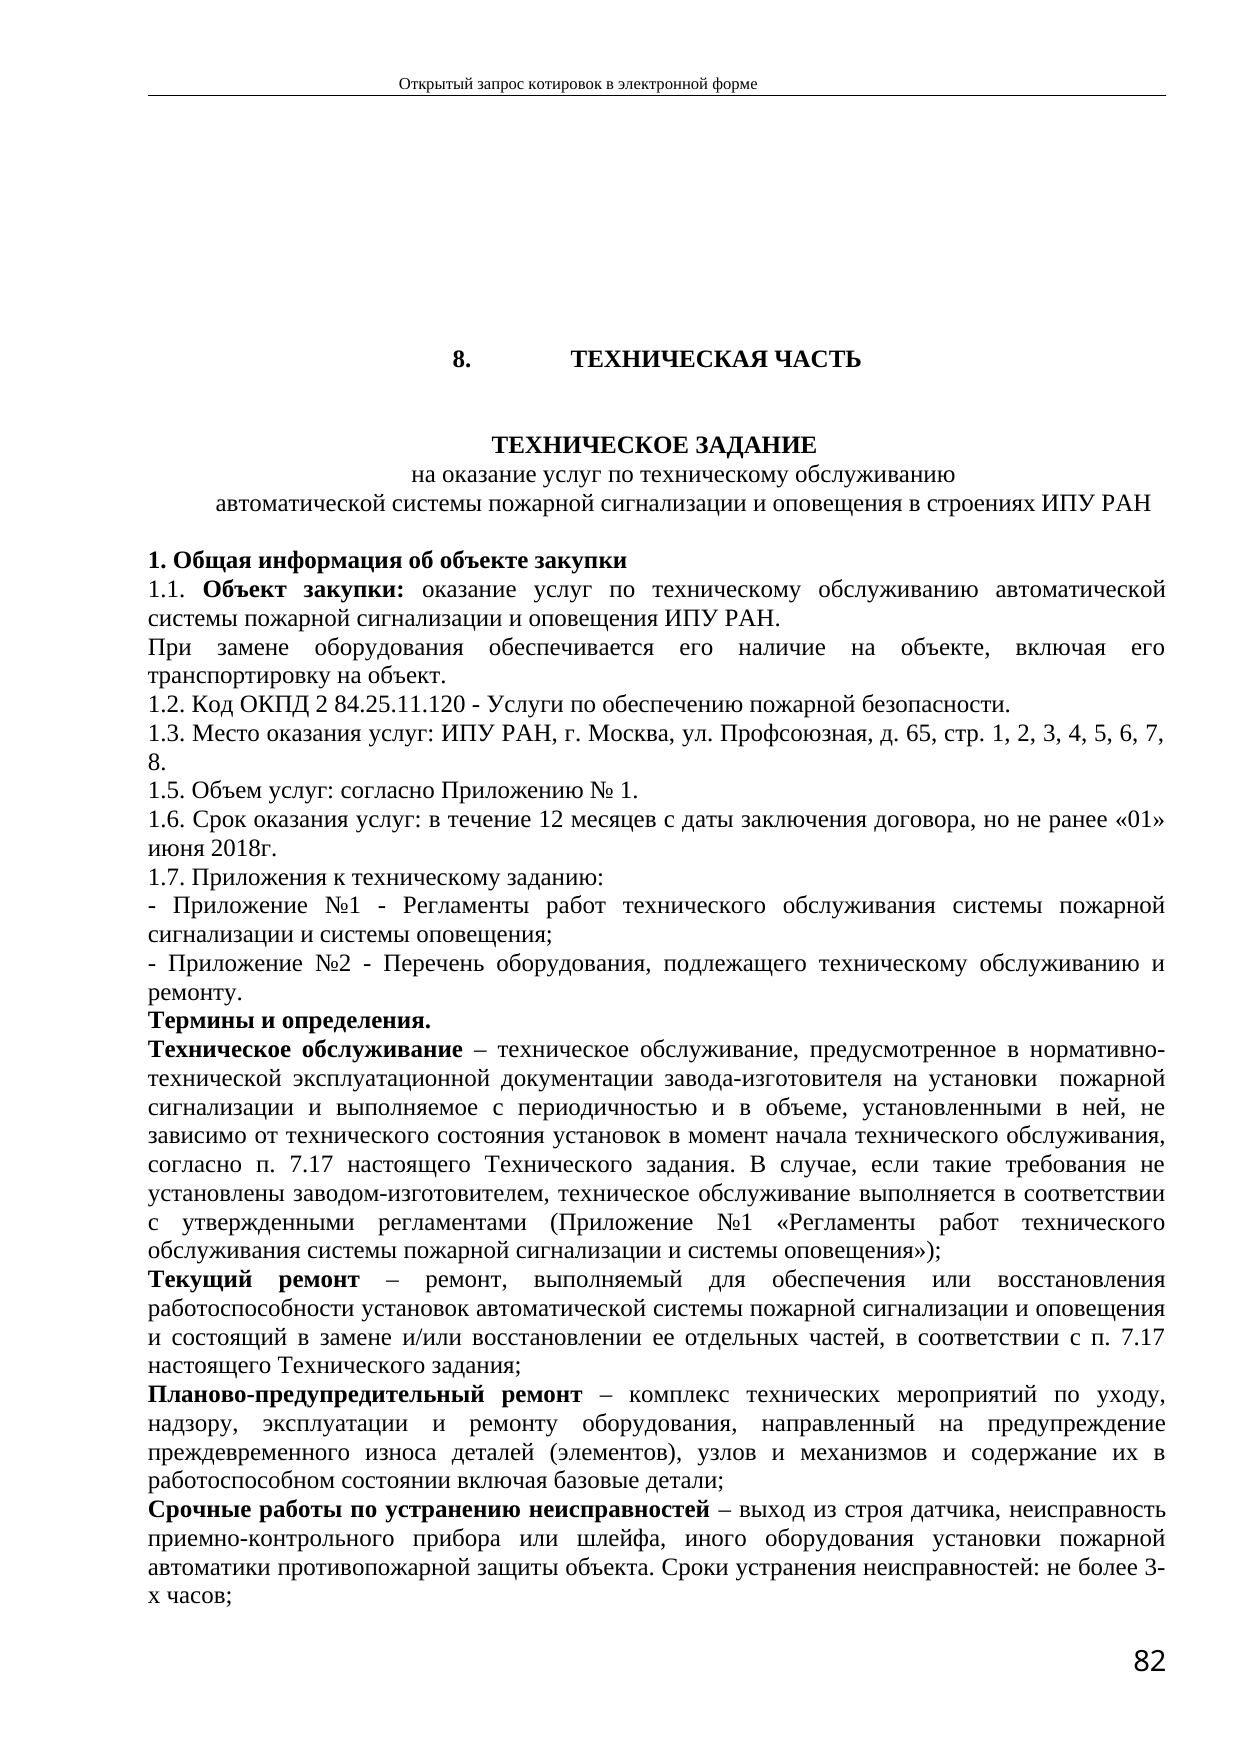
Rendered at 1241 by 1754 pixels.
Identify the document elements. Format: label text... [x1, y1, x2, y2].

text 1. Общая информация об объекте закупки [148, 546, 1166, 574]
text 1.7. Приложения к техническому заданию: [148, 862, 1166, 891]
text Текущий ремонт – ремонт, выполняемый для обеспечения или восстановления работоспособности установок автоматической системы пожарной сигнализации и оповещения и состоящий в замене и/или восстановлении ее отдельных частей, в соответствии с п. 7.17 настоящего Технического задания; [148, 1264, 1166, 1379]
text ТЕХНИЧЕСКОЕ ЗАДАНИЕ [148, 431, 1166, 459]
text ТЕХНИЧЕСКАЯ ЧАСТЬ [148, 344, 1166, 373]
text - Приложение №2 - Перечень оборудования, подлежащего техническому обслуживанию и ремонту. [148, 948, 1166, 1006]
text 1.1. Объект закупки: оказание услуг по техническому обслуживанию автоматической системы пожарной сигнализации и оповещения ИПУ РАН. [148, 574, 1166, 632]
text 1.5. Объем услуг: согласно Приложению № 1. [148, 776, 1166, 804]
text 1.3. Место оказания услуг: ИПУ РАН, г. Москва, ул. Профсоюзная, д. 65, стр. 1, 2, 3, 4, 5, 6, 7, 8. [148, 718, 1166, 776]
text Техническое обслуживание – техническое обслуживание, предусмотренное в нормативно-технической эксплуатационной документации завода-изготовителя на установки пожарной сигнализации и выполняемое с периодичностью и в объеме, установленными в ней, не зависимо от технического состояния установок в момент начала технического обслуживания, согласно п. 7.17 настоящего Технического задания. В случае, если такие требования не установлены заводом-изготовителем, техническое обслуживание выполняется в соответствии с утвержденными регламентами (Приложение №1 «Регламенты работ технического обслуживания системы пожарной сигнализации и системы оповещения»); [148, 1034, 1166, 1264]
text 1.2. Код ОКПД 2 84.25.11.120 - Услуги по обеспечению пожарной безопасности. [148, 689, 1166, 718]
text При замене оборудования обеспечивается его наличие на объекте, включая его транспортировку на объект. [148, 632, 1166, 689]
text на оказание услуг по техническому обслуживанию автоматической системы пожарной сигнализации и оповещения в строениях ИПУ РАН [200, 459, 1166, 517]
text 1.6. Срок оказания услуг: в течение 12 месяцев с даты заключения договора, но не ранее «01» июня 2018г. [148, 804, 1166, 862]
text Планово-предупредительный ремонт – комплекс технических мероприятий по уходу, надзору, эксплуатации и ремонту оборудования, направленный на предупреждение преждевременного износа деталей (элементов), узлов и механизмов и содержание их в работоспособном состоянии включая базовые детали; [148, 1379, 1166, 1494]
text Термины и определения. [148, 1006, 1166, 1034]
text Срочные работы по устранению неисправностей – выход из строя датчика, неисправность приемно-контрольного прибора или шлейфа, иного оборудования установки пожарной автоматики противопожарной защиты объекта. Сроки устранения неисправностей: не более 3-х часов; [148, 1494, 1166, 1609]
text - Приложение №1 - Регламенты работ технического обслуживания системы пожарной сигнализации и системы оповещения; [148, 891, 1166, 948]
